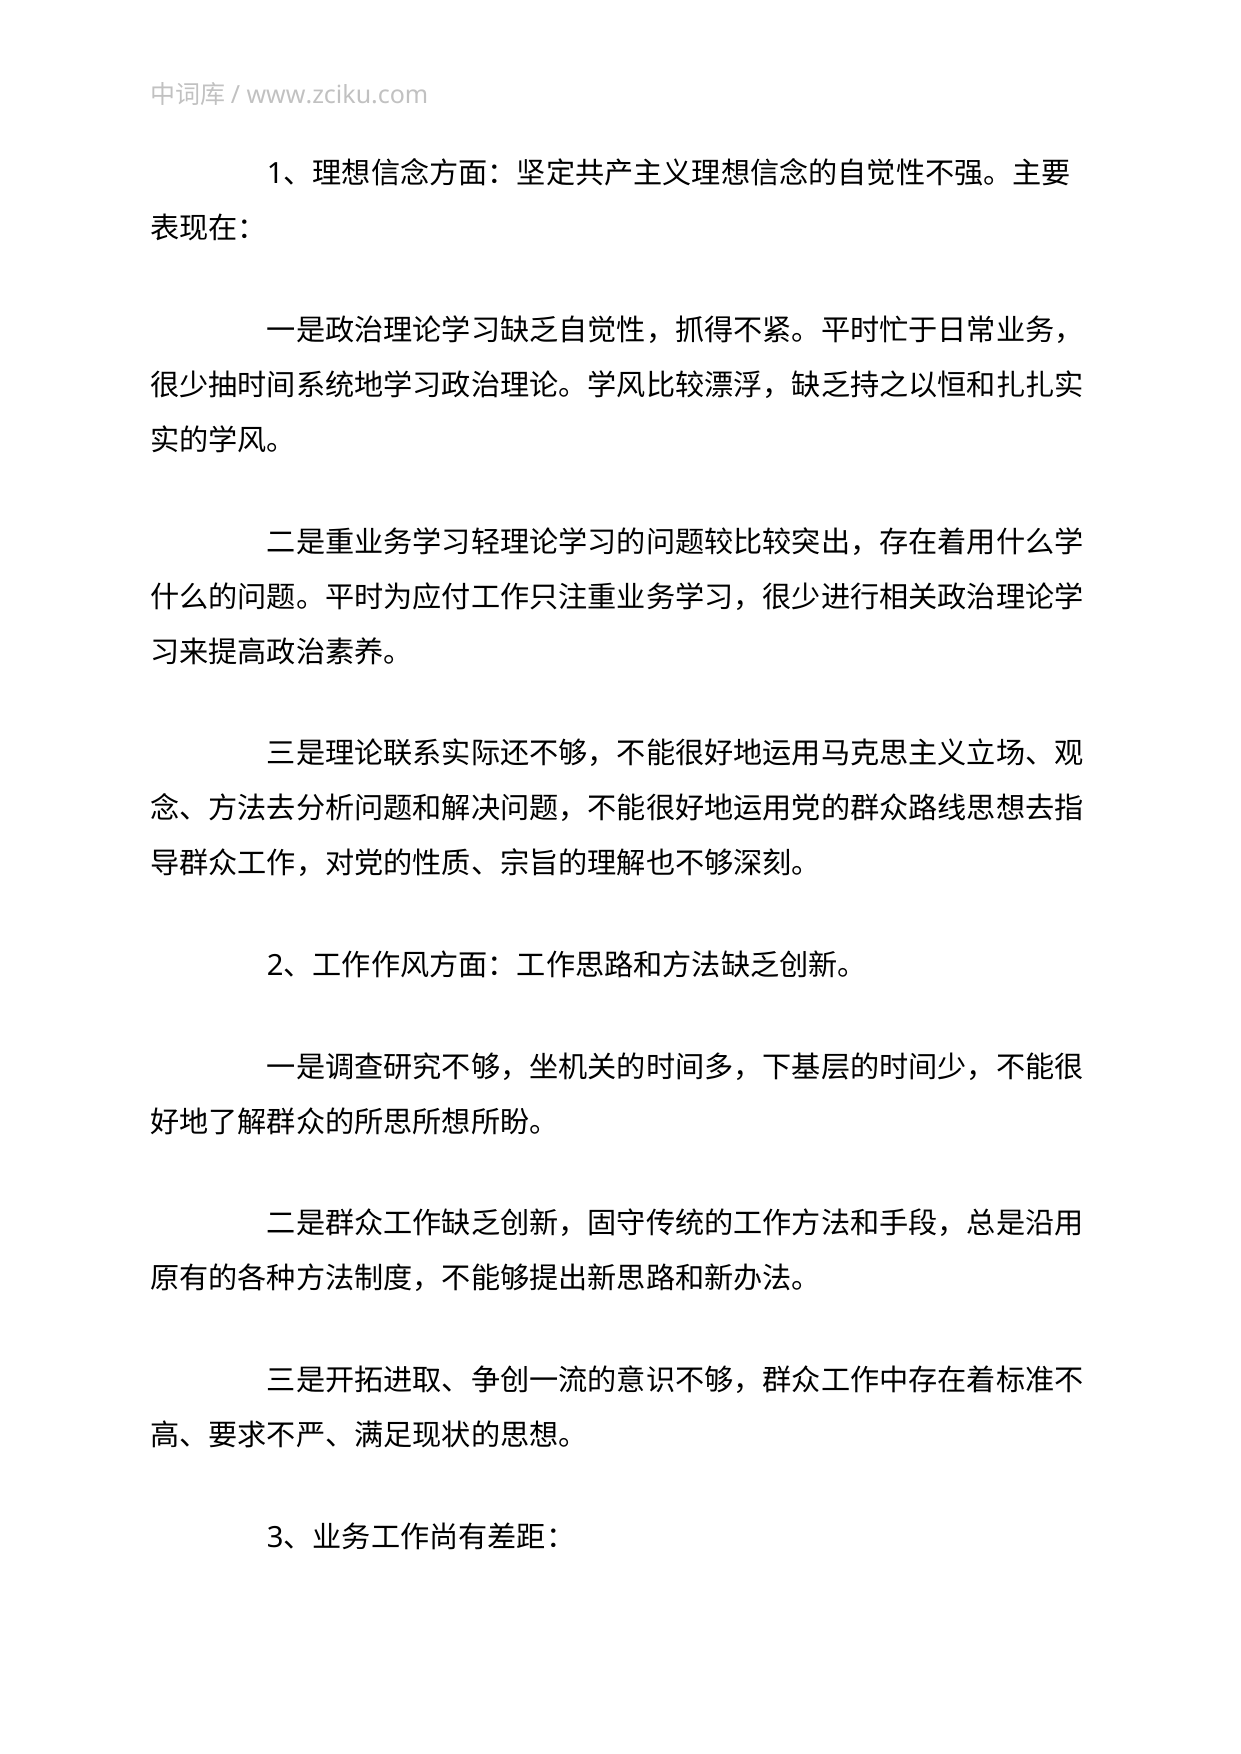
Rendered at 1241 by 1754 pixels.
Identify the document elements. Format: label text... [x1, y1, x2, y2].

text 二是群众工作缺乏创新，固守传统的工作方法和手段，总是沿用原有的各种方法制度，不能够提出新思路和新办法。 [150, 1200, 1090, 1297]
text 三是理论联系实际还不够，不能很好地运用马克思主义立场、观念、方法去分析问题和解决问题，不能很好地运用党的群众路线思想去指导群众工作，对党的性质、宗旨的理解也不够深刻。 [150, 730, 1090, 882]
text 2、工作作风方面：工作思路和方法缺乏创新。 [150, 941, 1090, 984]
text 1、理想信念方面：坚定共产主义理想信念的自觉性不强。主要表现在： [150, 150, 1090, 247]
text 一是调查研究不够，坐机关的时间多，下基层的时间少，不能很好地了解群众的所思所想所盼。 [150, 1043, 1090, 1141]
text 3、业务工作尚有差距： [150, 1513, 1090, 1556]
text 三是开拓进取、争创一流的意识不够，群众工作中存在着标准不高、要求不严、满足现状的思想。 [150, 1357, 1090, 1454]
text 二是重业务学习轻理论学习的问题较比较突出，存在着用什么学什么的问题。平时为应付工作只注重业务学习，很少进行相关政治理论学习来提高政治素养。 [150, 518, 1090, 670]
text 一是政治理论学习缺乏自觉性，抓得不紧。平时忙于日常业务，很少抽时间系统地学习政治理论。学风比较漂浮，缺乏持之以恒和扎扎实实的学风。 [150, 307, 1090, 459]
